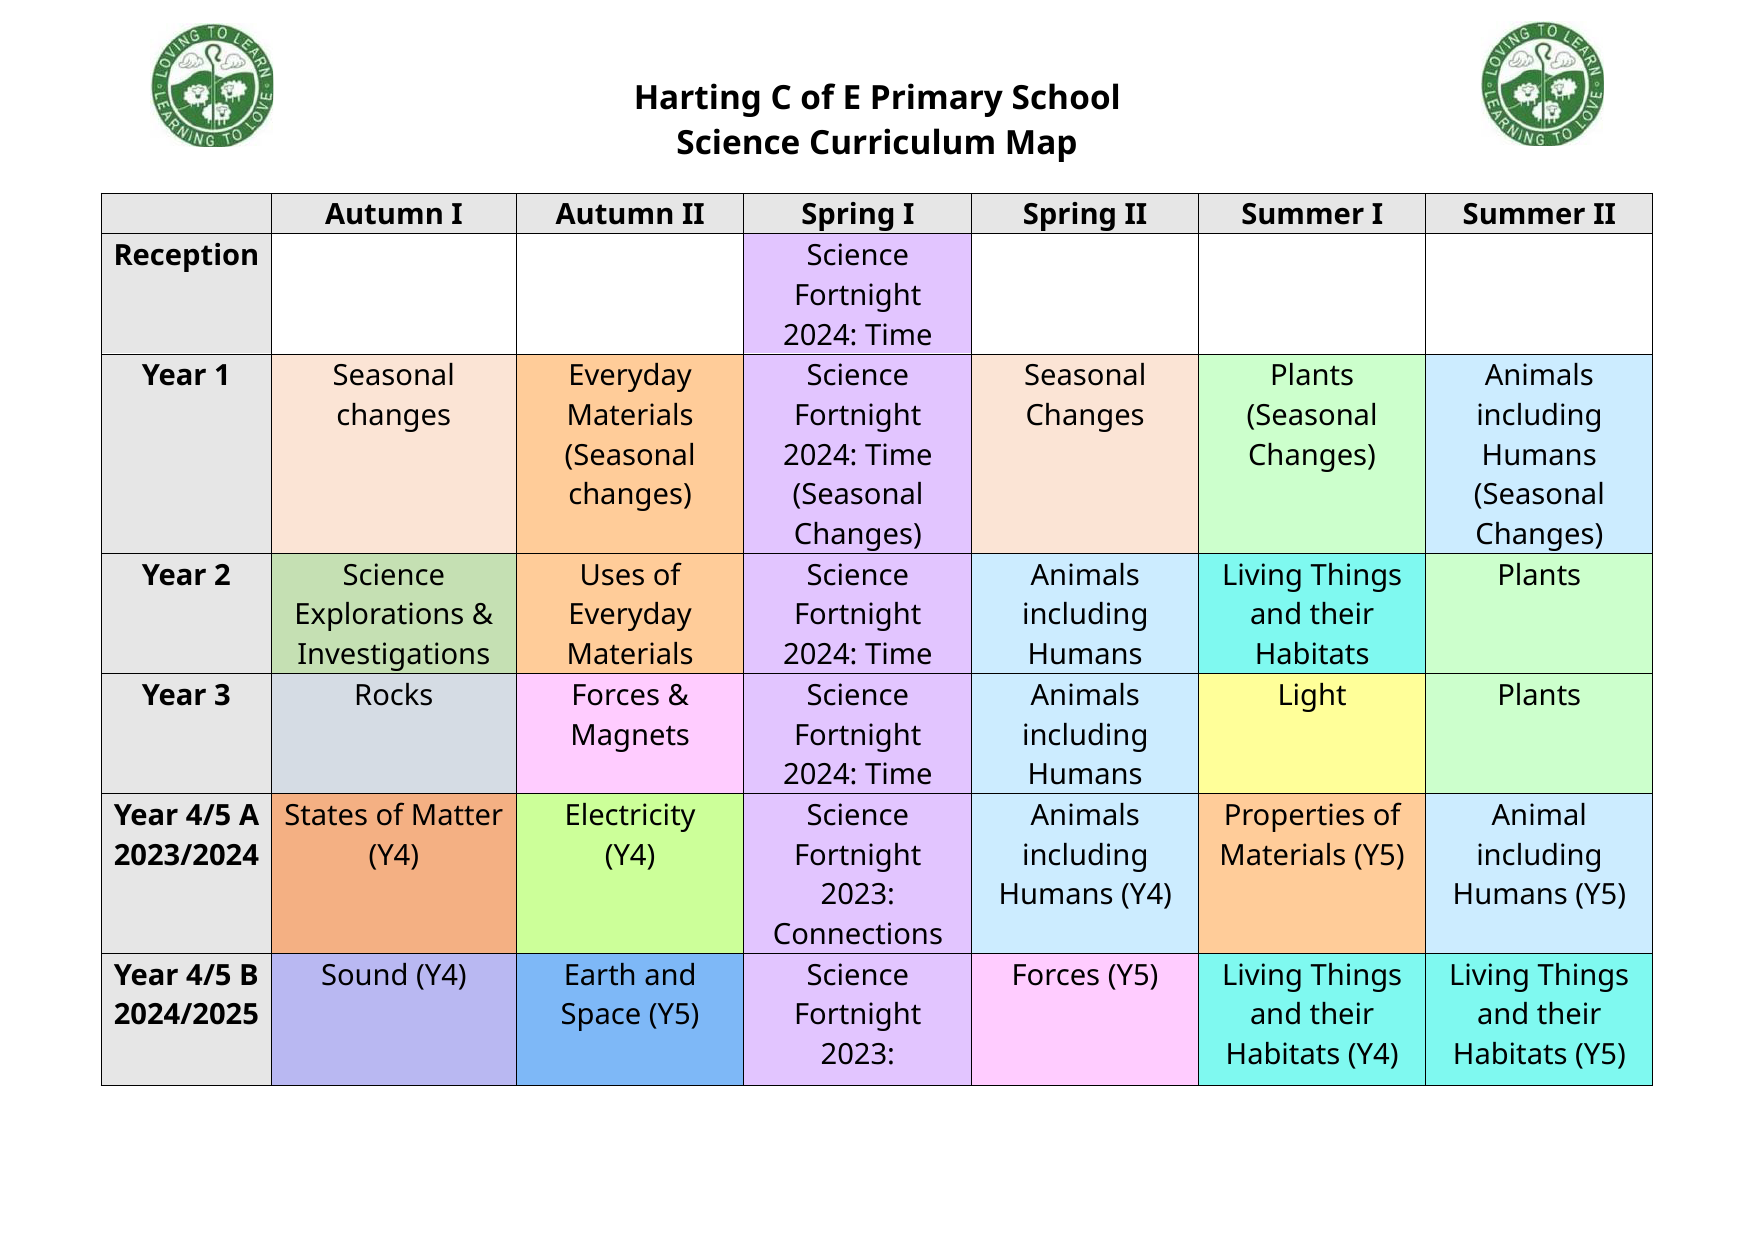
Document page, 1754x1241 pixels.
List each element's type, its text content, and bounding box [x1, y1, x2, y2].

table_cell Plants [1426, 674, 1652, 793]
table_header Summer II [1426, 194, 1652, 233]
picture [150, 23, 274, 147]
table_cell [972, 234, 1198, 353]
table_cell Sound (Y4) [272, 954, 516, 1085]
table_cell Animals including Humans [972, 674, 1198, 793]
table_cell Science Fortnight 2023: Connections [744, 794, 971, 953]
table_cell Animal including Humans (Y5) [1426, 794, 1652, 953]
table_header Spring II [972, 194, 1198, 233]
table_cell Year 2 [102, 554, 271, 673]
table_cell States of Matter (Y4) [272, 794, 516, 953]
table_cell Rocks [272, 674, 516, 793]
table_cell Science Fortnight 2024: Time [744, 234, 971, 353]
table_cell Year 3 [102, 674, 271, 793]
table_cell [1426, 234, 1652, 353]
table_cell Year 4/5 A 2023/2024 [102, 794, 271, 953]
table_cell [1199, 234, 1425, 353]
table_cell Living Things and their Habitats [1199, 554, 1425, 673]
table_cell Living Things and their Habitats (Y4) [1199, 954, 1425, 1085]
table_header Autumn I [272, 194, 516, 233]
table_cell Seasonal changes [272, 355, 516, 553]
table_cell Year 4/5 B 2024/2025 [102, 954, 271, 1085]
table_cell Animals including Humans (Y4) [972, 794, 1198, 953]
table_cell Year 1 [102, 355, 271, 553]
table_cell [517, 234, 743, 353]
table_cell Light [1199, 674, 1425, 793]
table_cell Forces & Magnets [517, 674, 743, 793]
table_cell Electricity (Y4) [517, 794, 743, 953]
table_header Summer I [1199, 194, 1425, 233]
table_header Autumn II [517, 194, 743, 233]
table_cell Science Fortnight 2024: Time [744, 674, 971, 793]
table_cell Earth and Space (Y5) [517, 954, 743, 1085]
table_cell Science Fortnight 2024: Time [744, 554, 971, 673]
table_cell Animals including Humans (Seasonal Changes) [1426, 355, 1652, 553]
table_cell Everyday Materials (Seasonal changes) [517, 355, 743, 553]
table_cell Reception [102, 234, 271, 353]
table_header Spring I [744, 194, 971, 233]
table_cell Seasonal Changes [972, 355, 1198, 553]
table_header [102, 194, 271, 233]
table_cell Plants (Seasonal Changes) [1199, 355, 1425, 553]
table_cell Plants [1426, 554, 1652, 673]
table_cell [272, 234, 516, 353]
table_cell Science Explorations & Investigations [272, 554, 516, 673]
table_cell Forces (Y5) [972, 954, 1198, 1085]
table_cell Science Fortnight 2024: Time (Seasonal Changes) [744, 355, 971, 553]
table_cell Properties of Materials (Y5) [1199, 794, 1425, 953]
table_cell Science Fortnight 2023: Connections [744, 954, 971, 1085]
picture [1480, 21, 1604, 146]
table_cell Uses of Everyday Materials [517, 554, 743, 673]
table_cell Living Things and their Habitats (Y5) [1426, 954, 1652, 1085]
table_cell Animals including Humans [972, 554, 1198, 673]
